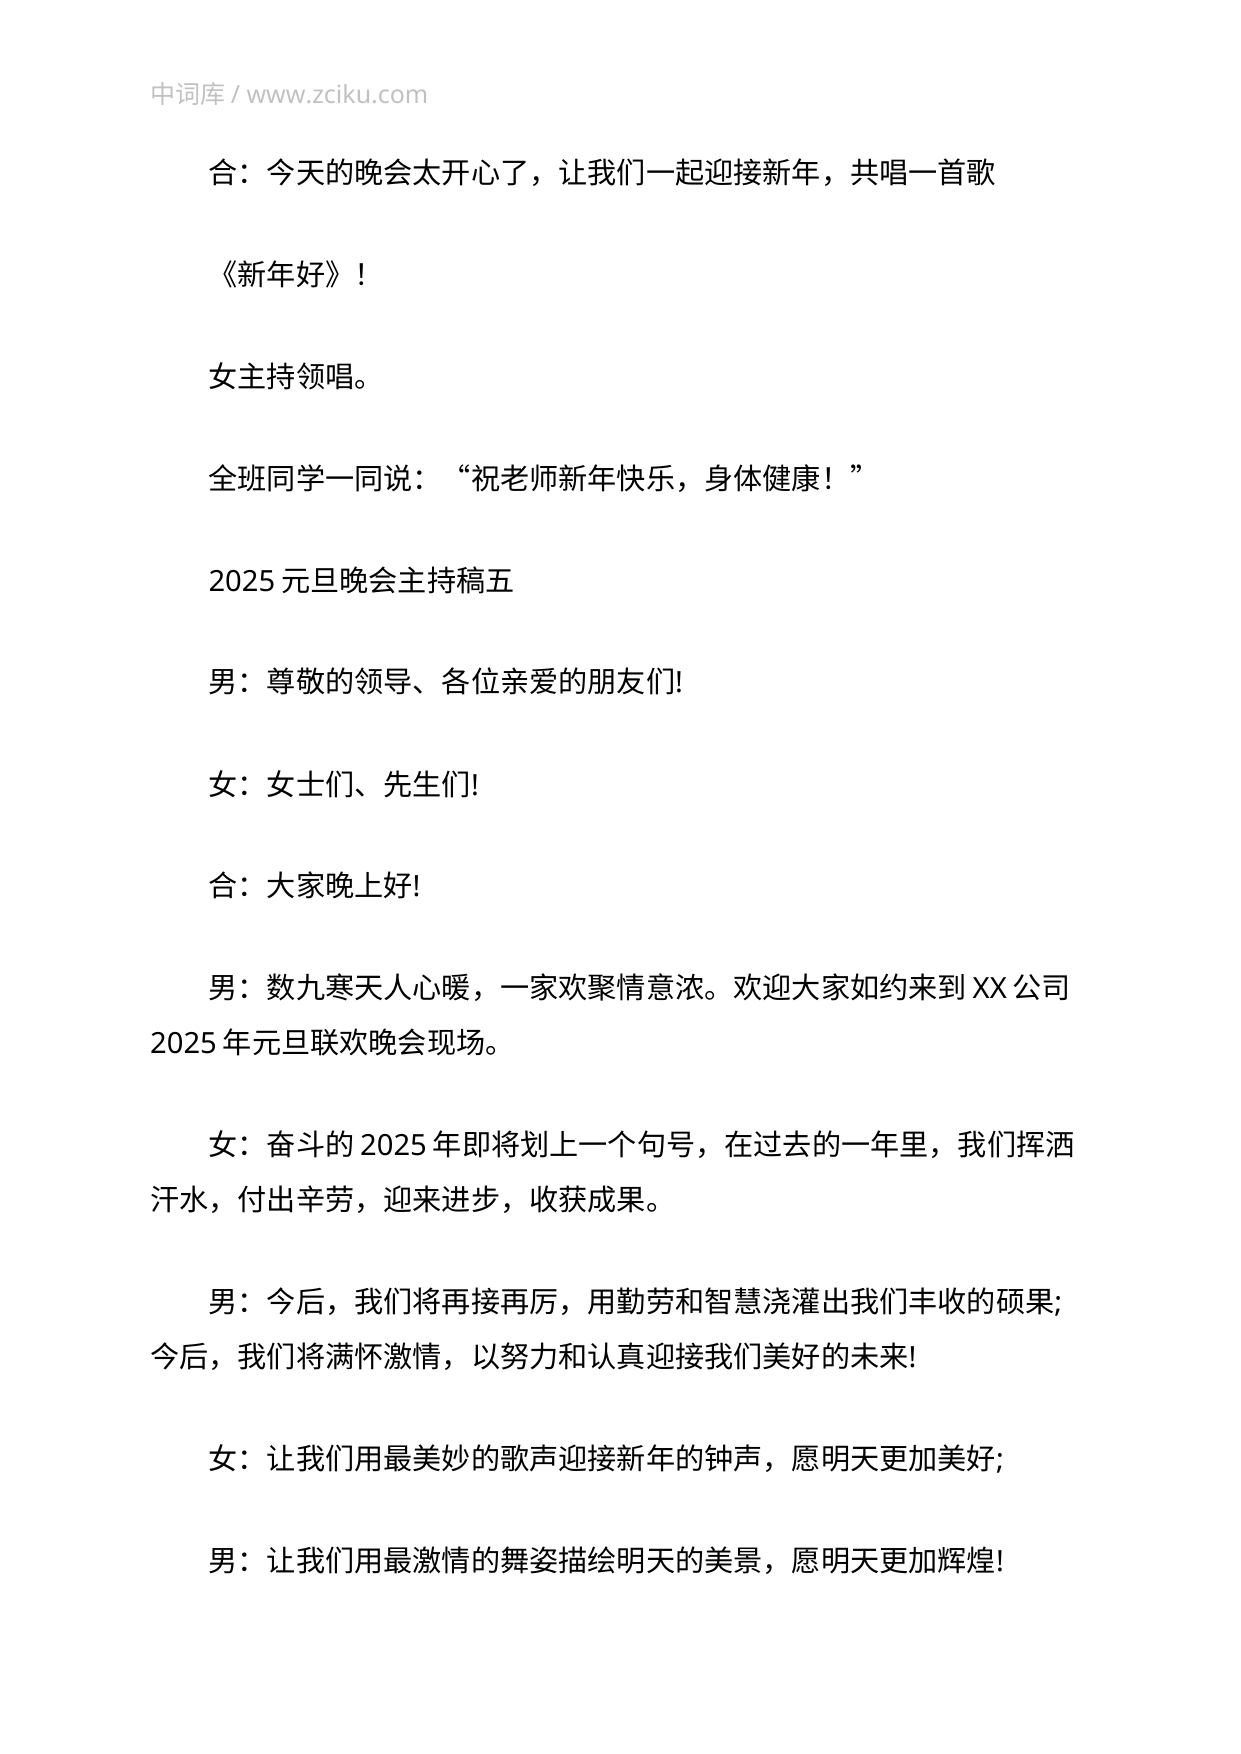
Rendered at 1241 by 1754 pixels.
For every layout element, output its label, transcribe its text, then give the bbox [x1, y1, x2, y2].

text 合：大家晚上好! [150, 863, 1090, 905]
text 合：今天的晚会太开心了，让我们一起迎接新年，共唱一首歌 [150, 150, 1090, 192]
text 男：让我们用最激情的舞姿描绘明天的美景，愿明天更加辉煌! [150, 1538, 1090, 1580]
text 女：奋斗的2025年即将划上一个句号，在过去的一年里，我们挥洒汗水，付出辛劳，迎来进步，收获成果。 [150, 1122, 1090, 1219]
text 全班同学一同说：“祝老师新年快乐，身体健康！” [150, 455, 1090, 498]
text 女：让我们用最美妙的歌声迎接新年的钟声，愿明天更加美好; [150, 1436, 1090, 1478]
text 2025元旦晚会主持稿五 [150, 557, 1090, 599]
text 男：今后，我们将再接再厉，用勤劳和智慧浇灌出我们丰收的硕果;今后，我们将满怀激情，以努力和认真迎接我们美好的未来! [150, 1279, 1090, 1376]
text 男：尊敬的领导、各位亲爱的朋友们! [150, 659, 1090, 701]
text 《新年好》！ [150, 252, 1090, 294]
text 男：数九寒天人心暖，一家欢聚情意浓。欢迎大家如约来到XX公司2025年元旦联欢晚会现场。 [150, 965, 1090, 1062]
text 女：女士们、先生们! [150, 761, 1090, 803]
text 女主持领唱。 [150, 353, 1090, 396]
